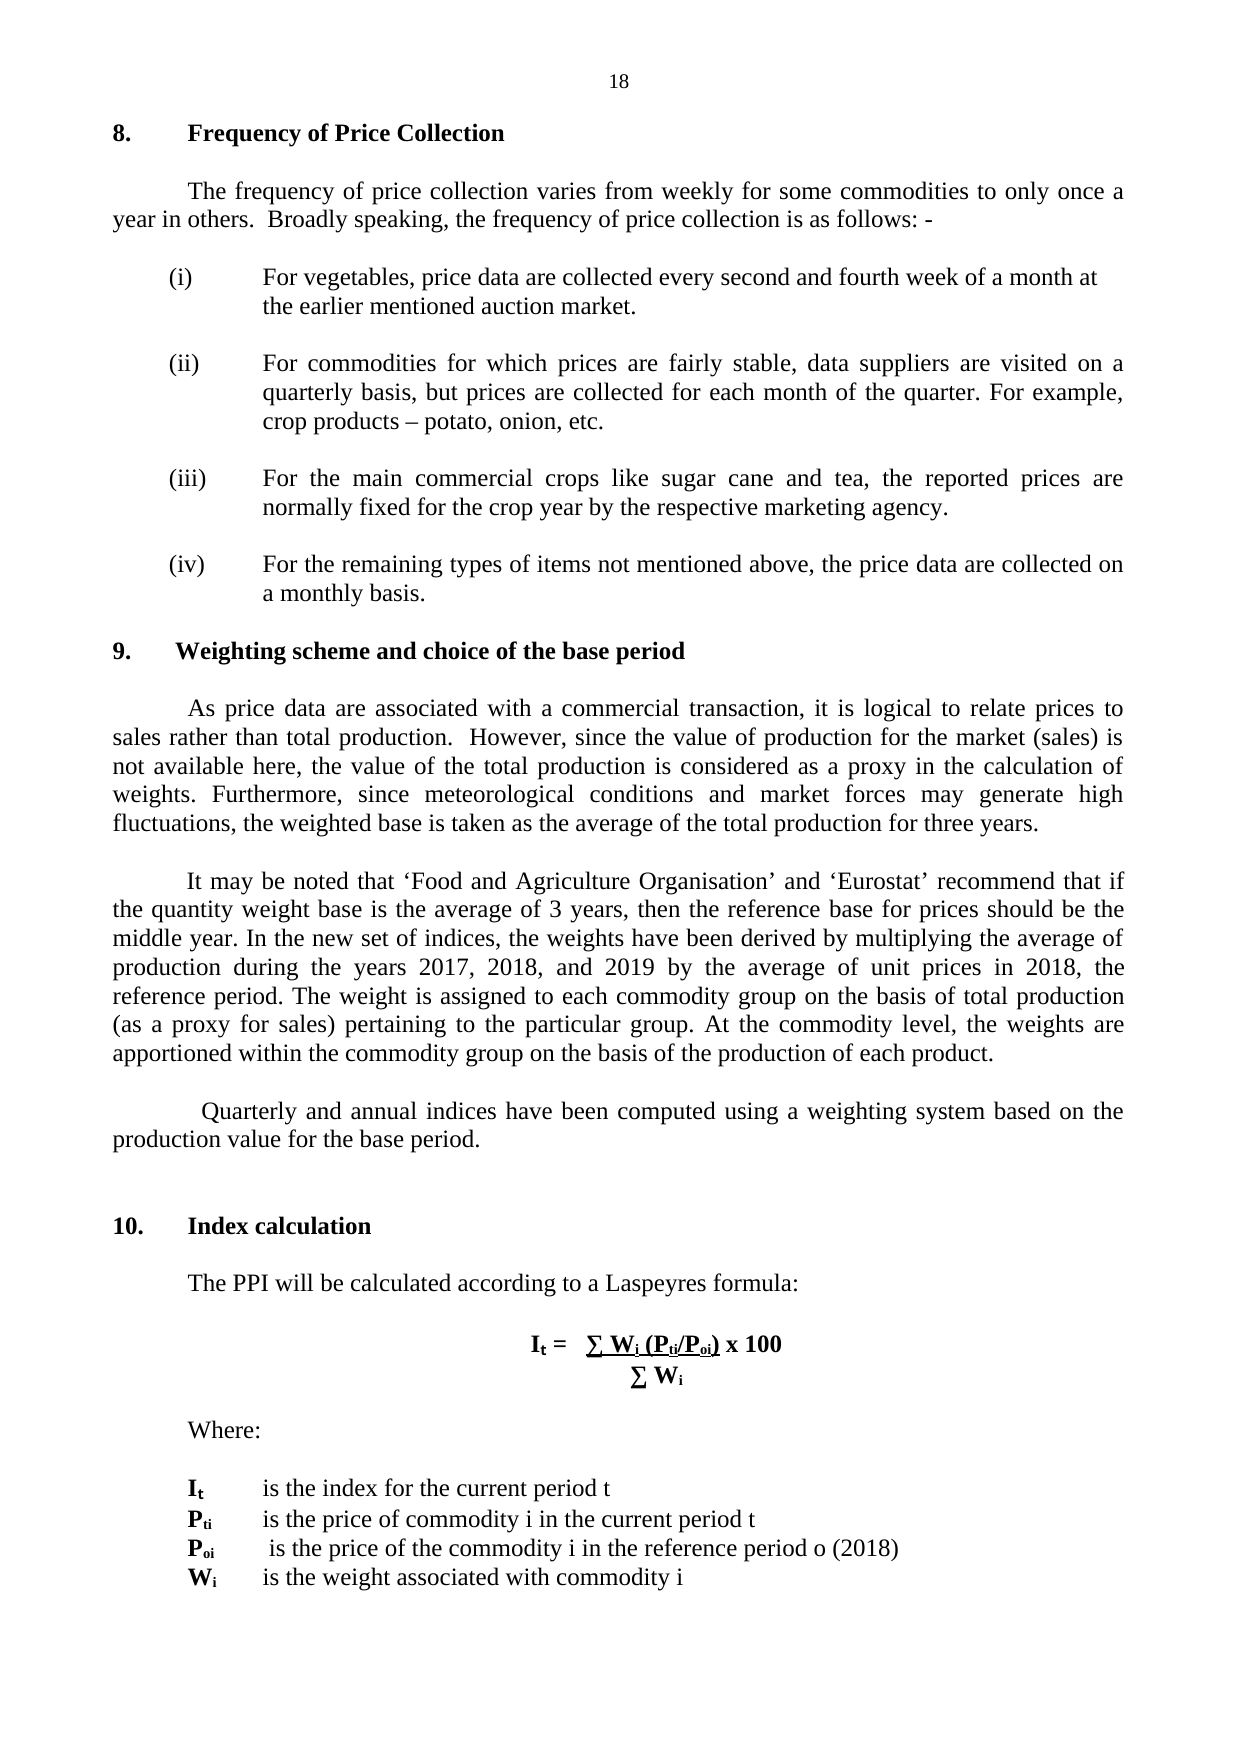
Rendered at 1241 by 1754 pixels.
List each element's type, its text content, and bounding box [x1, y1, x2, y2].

text Where: [112, 1415, 1125, 1444]
text The PPI will be calculated according to a Laspeyres formula: [187, 1268, 1125, 1297]
text 10. Index calculation [112, 1211, 1125, 1239]
text Poi is the price of the commodity i in the reference period o (2018) [112, 1533, 1125, 1562]
text 8. Frequency of Price Collection [112, 118, 1125, 147]
text Pti is the price of commodity i in the current period t [112, 1504, 1125, 1533]
text As price data are associated with a commercial transaction, it is logical to relate prices to sales rather than total production. However, since the value of production for the market (sales) is not available here, the value of the total production is considered as a proxy in the calculation of weights. Furthermore, since meteorological conditions and market forces may generate high fluctuations, the weighted base is taken as the average of the total production for three years. [112, 693, 1125, 837]
list For commodities for which prices are fairly stable, data suppliers are visited on a quarterly basis, but prices are collected for each month of the quarter. For example, crop products – potato, onion, etc. [169, 348, 1125, 434]
text Wi is the weight associated with commodity i [112, 1562, 1125, 1590]
text Quarterly and annual indices have been computed using a weighting system based on the production value for the base period. [112, 1096, 1125, 1153]
text ∑ Wi [112, 1360, 1125, 1388]
text It = ∑ Wi (Pti/Poi) x 100 [187, 1326, 1125, 1360]
text 9. Weighting scheme and choice of the base period [112, 636, 1125, 664]
text The frequency of price collection varies from weekly for some commodities to only once a year in others. Broadly speaking, the frequency of price collection is as follows: - [112, 176, 1125, 233]
list For the remaining types of items not mentioned above, the price data are collected on a monthly basis. [169, 549, 1125, 607]
text It may be noted that ‘Food and Agriculture Organisation’ and ‘Eurostat’ recommend that if the quantity weight base is the average of 3 years, then the reference base for prices should be the middle year. In the new set of indices, the weights have been derived by multiplying the average of production during the years 2017, 2018, and 2019 by the average of unit prices in 2018, the reference period. The weight is assigned to each commodity group on the basis of total production (as a proxy for sales) pertaining to the particular group. At the commodity level, the weights are apportioned within the commodity group on the basis of the production of each product. [112, 866, 1125, 1067]
list For the main commercial crops like sugar cane and tea, the reported prices are normally fixed for the crop year by the respective marketing agency. [169, 463, 1125, 521]
list For vegetables, price data are collected every second and fourth week of a month at the earlier mentioned auction market. [169, 262, 1125, 319]
text It is the index for the current period t [112, 1470, 1125, 1504]
